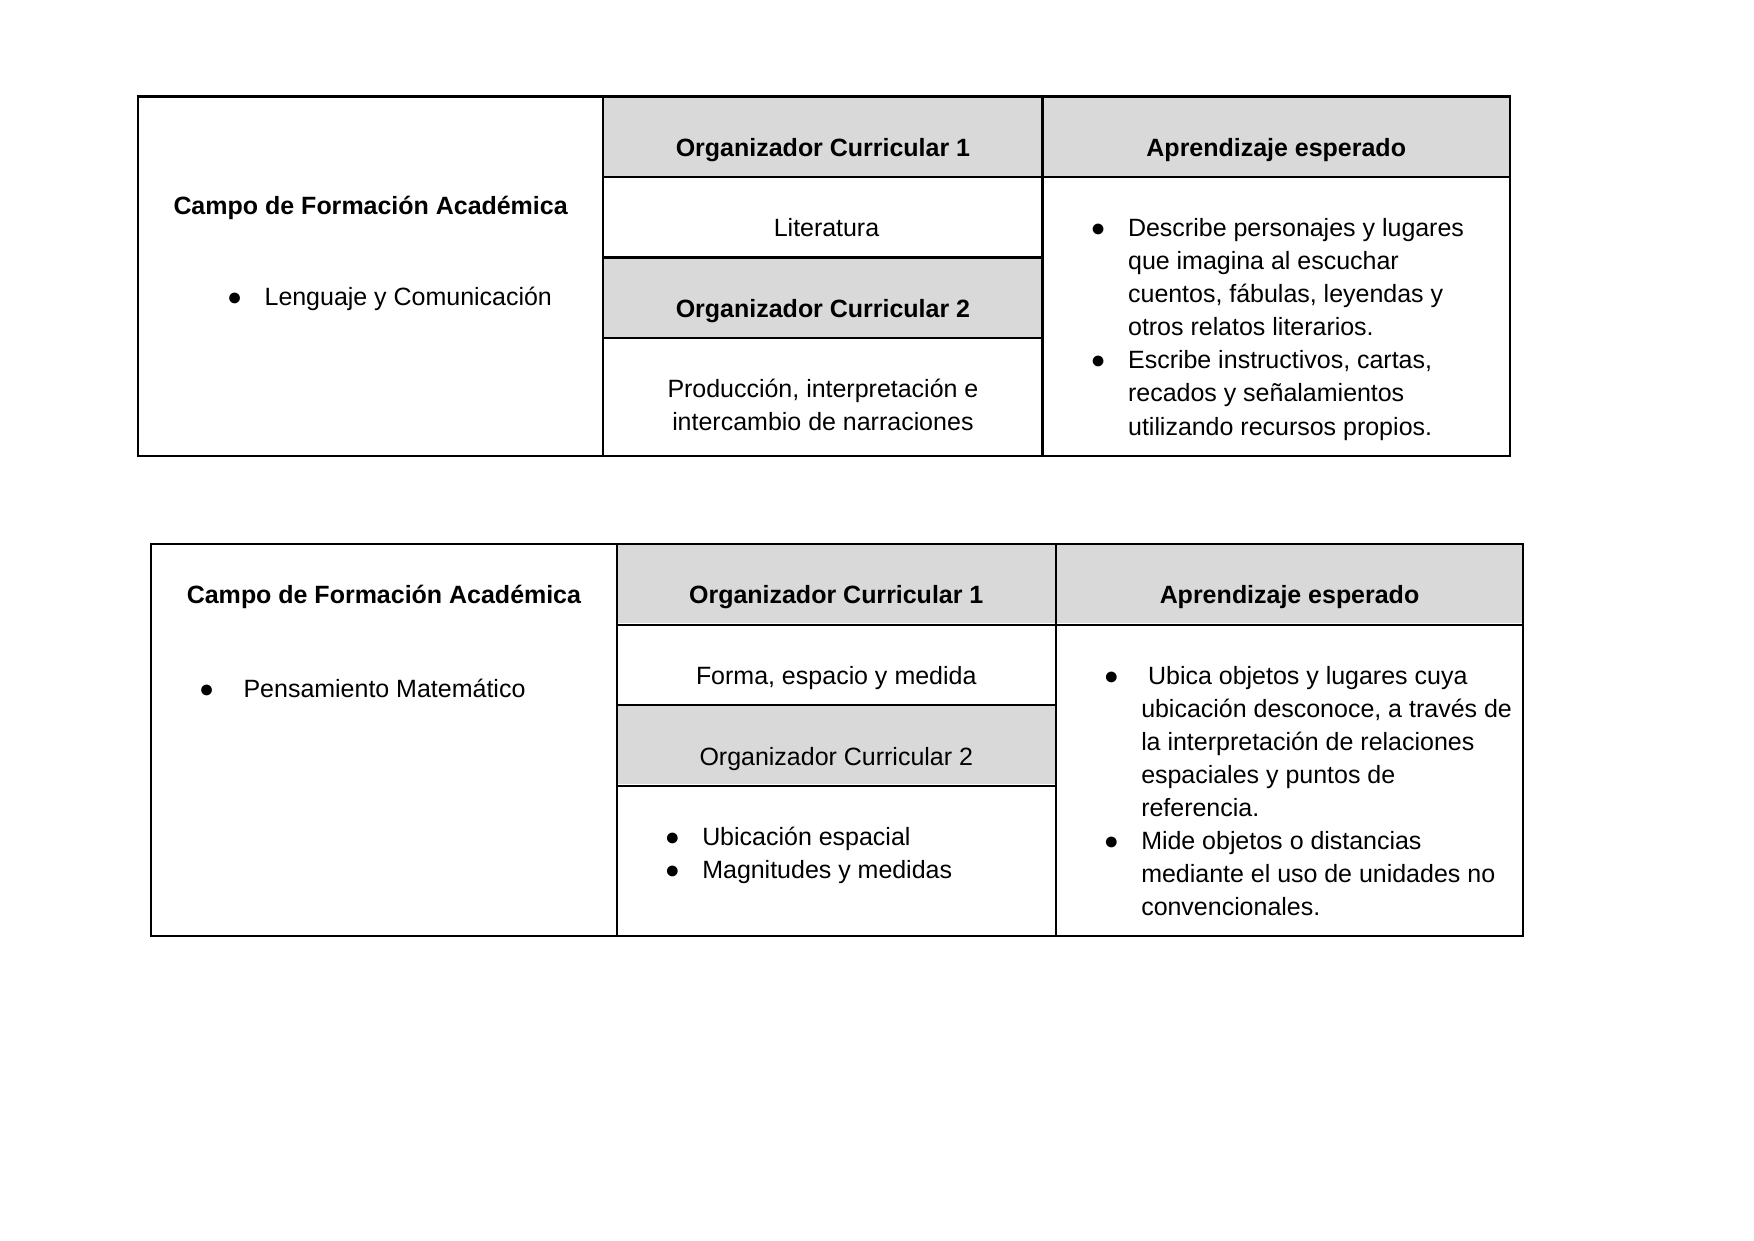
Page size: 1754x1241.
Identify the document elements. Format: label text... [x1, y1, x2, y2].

table_cell Producción, interpretación e intercambio de narraciones [604, 339, 1041, 454]
table_cell Organizador Curricular 2 [604, 259, 1041, 337]
table_header Campo de Formación Académica Lenguaje y Comunicación [139, 98, 602, 454]
table_cell Describe personajes y lugares que imagina al escuchar cuentos, fábulas, leyendas y otros relatos literarios. Escribe instructivos, cartas, recados y señalamientos utilizando recursos propios. [1044, 178, 1509, 454]
table_header Campo de Formación Académica Pensamiento Matemático [152, 545, 616, 935]
table_header Aprendizaje esperado [1057, 545, 1522, 623]
table_header Organizador Curricular 1 [618, 545, 1055, 623]
table_cell Literatura [604, 178, 1041, 256]
table_cell Forma, espacio y medida [618, 626, 1055, 704]
table_header Aprendizaje esperado [1044, 98, 1509, 176]
table_cell Ubicación espacial Magnitudes y medidas [618, 787, 1055, 935]
table_cell Organizador Curricular 2 [618, 706, 1055, 784]
table_cell Ubica objetos y lugares cuya ubicación desconoce, a través de la interpretación de relaciones espaciales y puntos de referencia. Mide objetos o distancias mediante el uso de unidades no convencionales. [1057, 626, 1522, 935]
table_header Organizador Curricular 1 [604, 98, 1041, 176]
